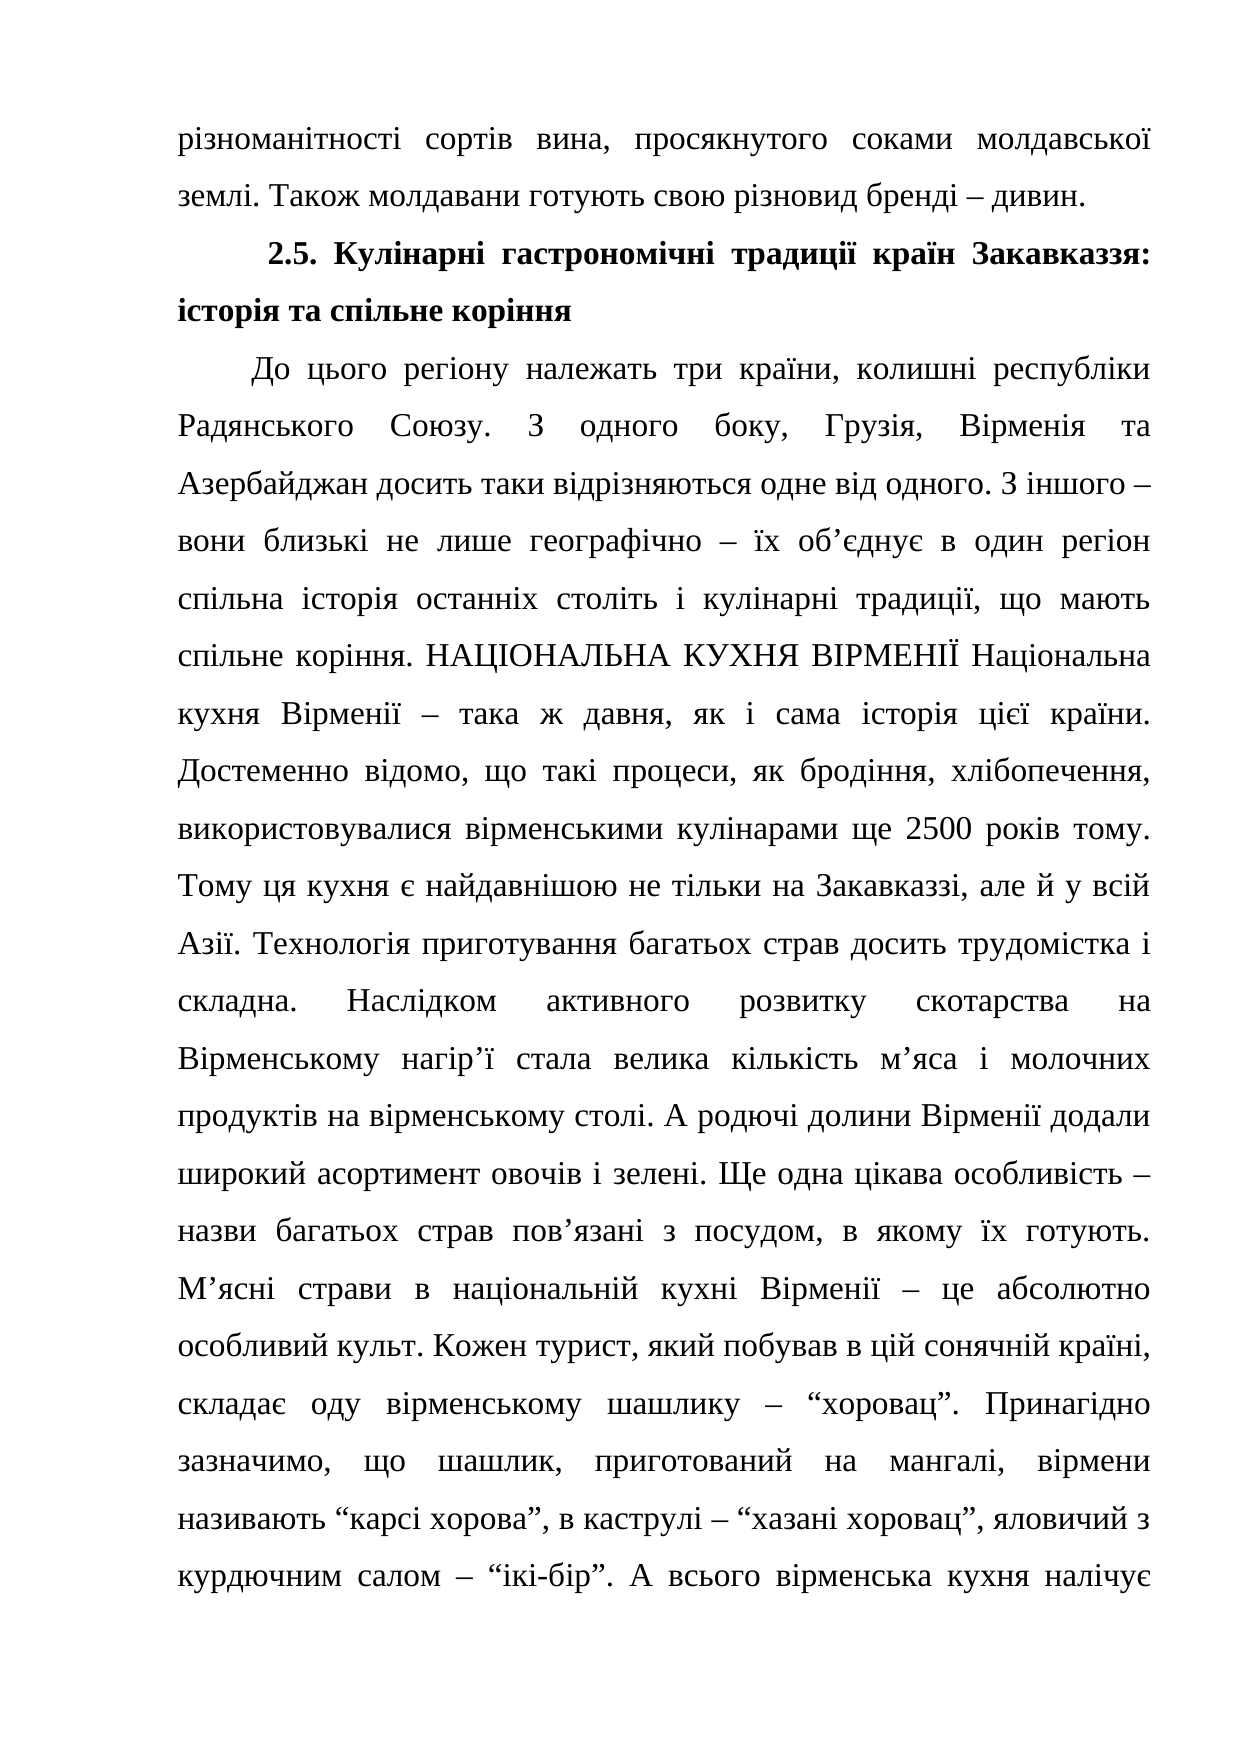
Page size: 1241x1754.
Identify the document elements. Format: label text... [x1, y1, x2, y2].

text 2.5. Кулінарні гастрономічні традиції країн Закавказзя: історія та спільне коріння [177, 233, 1152, 329]
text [177, 348, 1152, 1594]
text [177, 118, 1152, 214]
